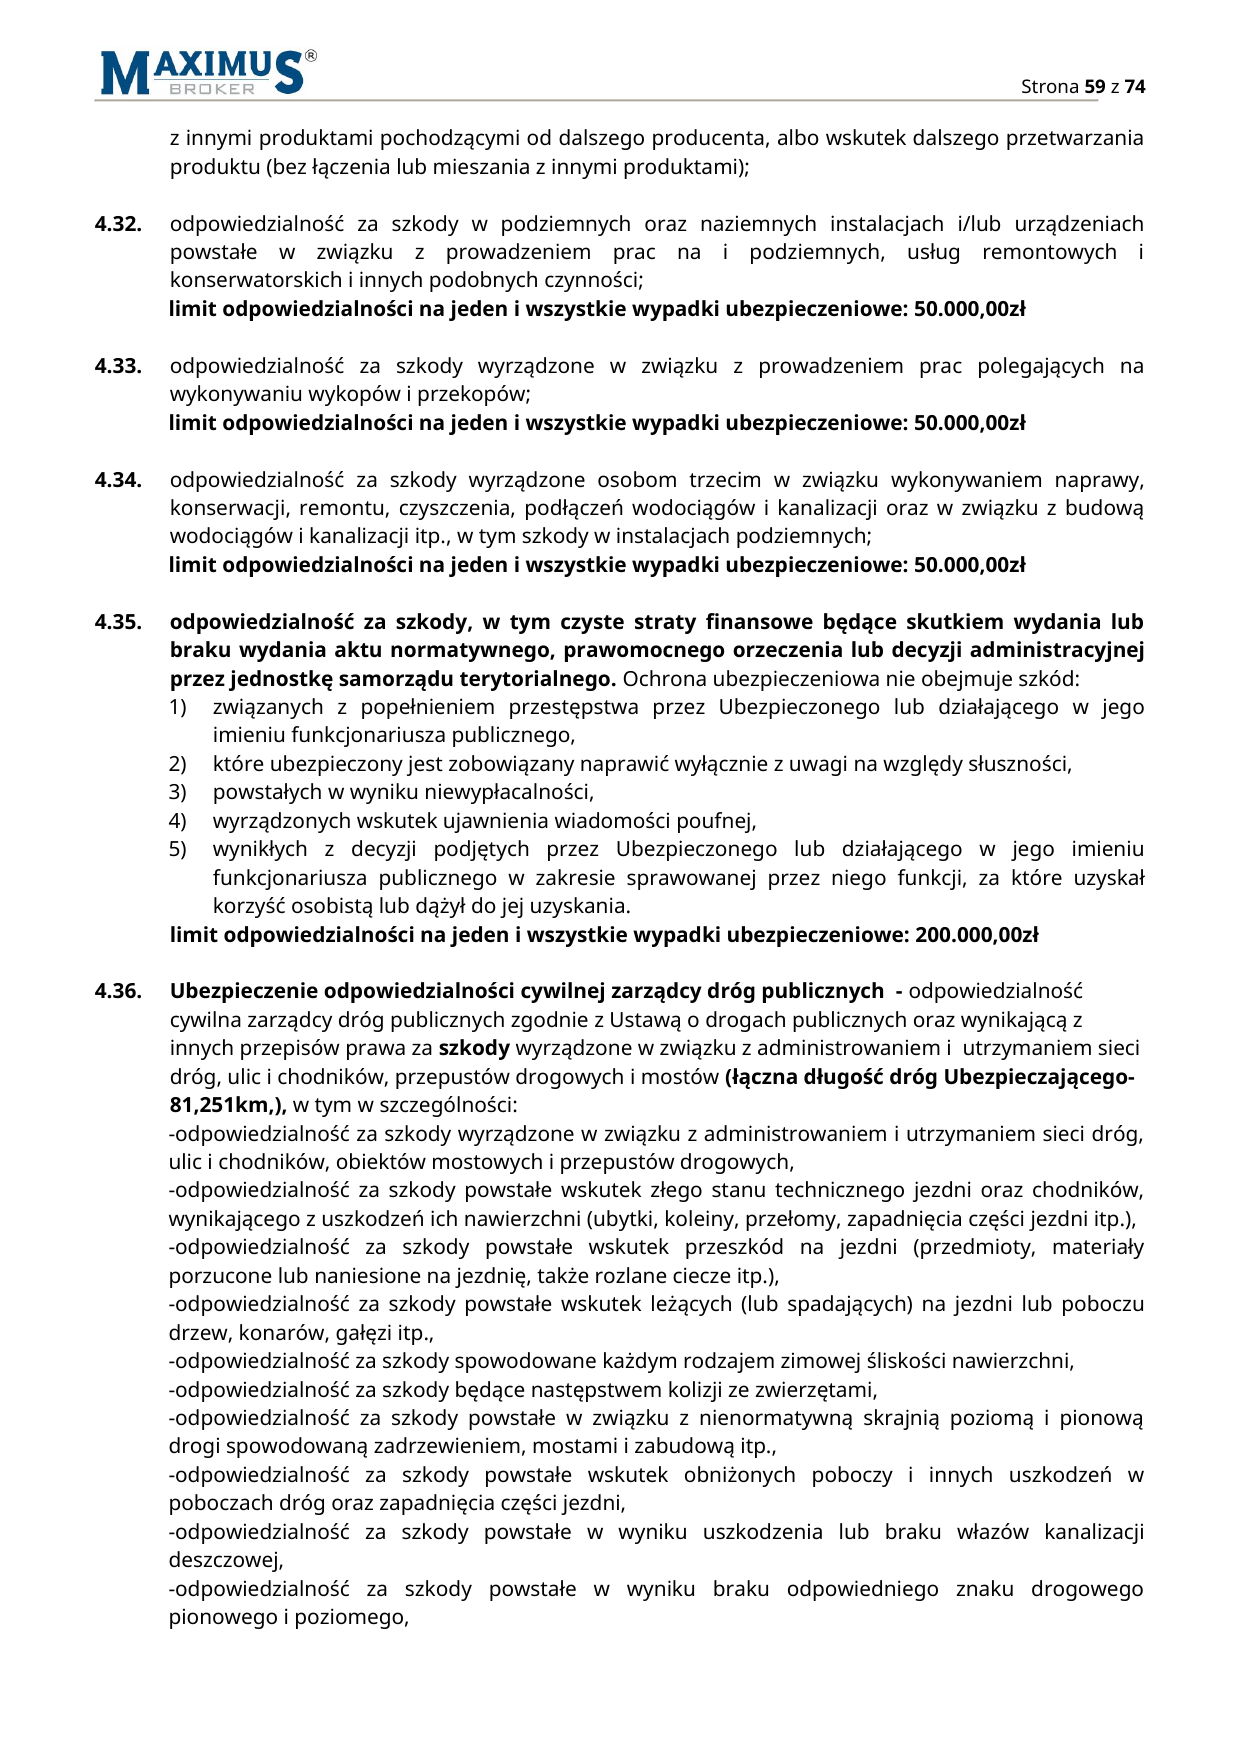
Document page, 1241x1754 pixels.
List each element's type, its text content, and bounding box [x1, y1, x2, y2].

text limit odpowiedzialności na jeden i wszystkie wypadki ubezpieczeniowe: 50.000,00zł [94, 550, 1146, 578]
text -odpowiedzialność za szkody powstałe wskutek leżących (lub spadających) na jezdni lub poboczu drzew, konarów, gałęzi itp., [168, 1289, 1146, 1346]
text -odpowiedzialność za szkody powstałe w wyniku uszkodzenia lub braku włazów kanalizacji deszczowej, [168, 1517, 1146, 1574]
text -odpowiedzialność za szkody spowodowane każdym rodzajem zimowej śliskości nawierzchni, [168, 1346, 1146, 1375]
list powstałych w wyniku niewypłacalności, [168, 777, 1146, 806]
list wynikłych z decyzji podjętych przez Ubezpieczonego lub działającego w jego imieniu funkcjonariusza publicznego w zakresie sprawowanej przez niego funkcji, za które uzyskał korzyść osobistą lub dążył do jej uzyskania. [168, 834, 1146, 920]
text -odpowiedzialność za szkody powstałe wskutek przeszkód na jezdni (przedmioty, materiały porzucone lub naniesione na jezdnię, także rozlane ciecze itp.), [168, 1232, 1146, 1289]
text -odpowiedzialność za szkody wyrządzone w związku z administrowaniem i utrzymaniem sieci dróg, ulic i chodników, obiektów mostowych i przepustów drogowych, [168, 1119, 1146, 1176]
list odpowiedzialność za szkody wyrządzone w związku z prowadzeniem prac polegających na wykonywaniu wykopów i przekopów; [94, 351, 1146, 408]
text -odpowiedzialność za szkody będące następstwem kolizji ze zwierzętami, [168, 1375, 1146, 1403]
list limit odpowiedzialności na jeden i wszystkie wypadki ubezpieczeniowe: 50.000,00zł [132, 294, 1146, 322]
list wyrządzonych wskutek ujawnienia wiadomości poufnej, [168, 806, 1146, 834]
list odpowiedzialność za szkody w podziemnych oraz naziemnych instalacjach i/lub urządzeniach powstałe w związku z prowadzeniem prac na i podziemnych, usług remontowych i konserwatorskich i innych podobnych czynności; [94, 209, 1146, 294]
list odpowiedzialność za szkody, w tym czyste straty finansowe będące skutkiem wydania lub braku wydania aktu normatywnego, prawomocnego orzeczenia lub decyzji administracyjnej przez jednostkę samorządu terytorialnego. Ochrona ubezpieczeniowa nie obejmuje szkód: [94, 607, 1146, 692]
list związanych z popełnieniem przestępstwa przez Ubezpieczonego lub działającego w jego imieniu funkcjonariusza publicznego, [168, 692, 1146, 749]
list odpowiedzialność za szkody wyrządzone osobom trzecim w związku wykonywaniem naprawy, konserwacji, remontu, czyszczenia, podłączeń wodociągów i kanalizacji oraz w związku z budową wodociągów i kanalizacji itp., w tym szkody w instalacjach podziemnych; [94, 465, 1146, 550]
list które ubezpieczony jest zobowiązany naprawić wyłącznie z uwagi na względy słuszności, [168, 749, 1146, 777]
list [94, 123, 1146, 180]
text -odpowiedzialność za szkody powstałe wskutek złego stanu technicznego jezdni oraz chodników, wynikającego z uszkodzeń ich nawierzchni (ubytki, koleiny, przełomy, zapadnięcia części jezdni itp.), [168, 1176, 1146, 1232]
text -odpowiedzialność za szkody powstałe wskutek obniżonych poboczy i innych uszkodzeń w poboczach dróg oraz zapadnięcia części jezdni, [168, 1460, 1146, 1517]
text -odpowiedzialność za szkody powstałe w związku z nienormatywną skrajnią poziomą i pionową drogi spowodowaną zadrzewieniem, mostami i zabudową itp., [168, 1403, 1146, 1460]
list Ubezpieczenie odpowiedzialności cywilnej zarządcy dróg publicznych - odpowiedzialność cywilna zarządcy dróg publicznych zgodnie z Ustawą o drogach publicznych oraz wynikającą z innych przepisów prawa za szkody wyrządzone w związku z administrowaniem i utrzymaniem sieci dróg, ulic i chodników, przepustów drogowych i mostów (łączna długość dróg Ubezpieczającego- 81,251km,), w tym w szczególności: [94, 977, 1146, 1119]
text limit odpowiedzialności na jeden i wszystkie wypadki ubezpieczeniowe: 200.000,00zł [169, 920, 1146, 948]
list limit odpowiedzialności na jeden i wszystkie wypadki ubezpieczeniowe: 50.000,00zł [132, 408, 1146, 436]
picture [96, 46, 322, 98]
text -odpowiedzialność za szkody powstałe w wyniku braku odpowiedniego znaku drogowego pionowego i poziomego, [168, 1574, 1146, 1631]
